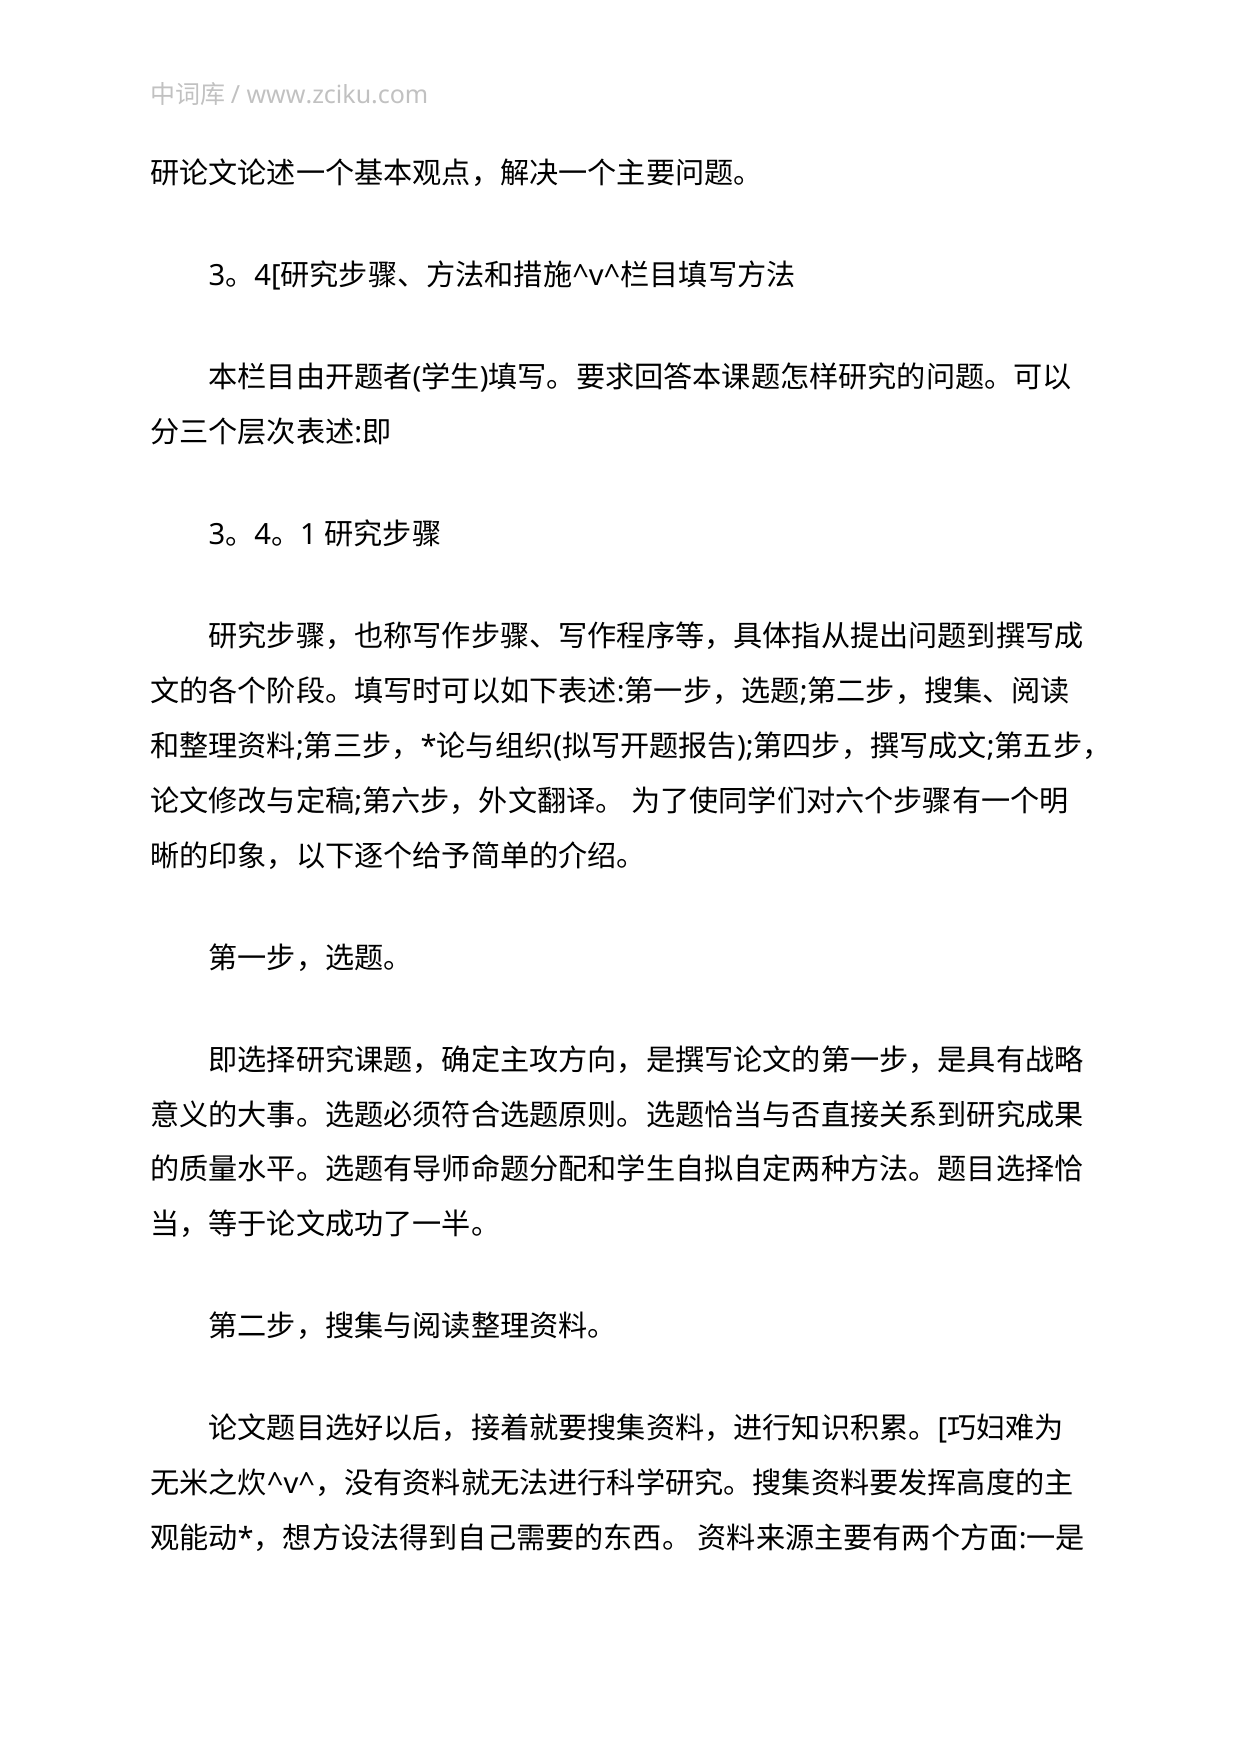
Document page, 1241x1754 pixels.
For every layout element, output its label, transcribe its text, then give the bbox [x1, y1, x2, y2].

text 研究步骤，也称写作步骤、写作程序等，具体指从提出问题到撰写成文的各个阶段。填写时可以如下表述:第一步，选题;第二步，搜集、阅读和整理资料;第三步，*论与组织(拟写开题报告);第四步，撰写成文;第五步，论文修改与定稿;第六步，外文翻译。 为了使同学们对六个步骤有一个明晰的印象，以下逐个给予简单的介绍。 [150, 613, 1090, 875]
text 本栏目由开题者(学生)填写。要求回答本课题怎样研究的问题。可以分三个层次表述:即 [150, 354, 1090, 451]
text 即选择研究课题，确定主攻方向，是撰写论文的第一步，是具有战略意义的大事。选题必须符合选题原则。选题恰当与否直接关系到研究成果的质量水平。选题有导师命题分配和学生自拟自定两种方法。题目选择恰当，等于论文成功了一半。 [150, 1036, 1090, 1243]
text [150, 1404, 1090, 1557]
text 3。4。1 研究步骤 [150, 511, 1090, 553]
text 第一步，选题。 [150, 934, 1090, 977]
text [150, 150, 1090, 192]
text 3。4[研究步骤、方法和措施^v^栏目填写方法 [150, 252, 1090, 294]
text 第二步，搜集与阅读整理资料。 [150, 1303, 1090, 1345]
